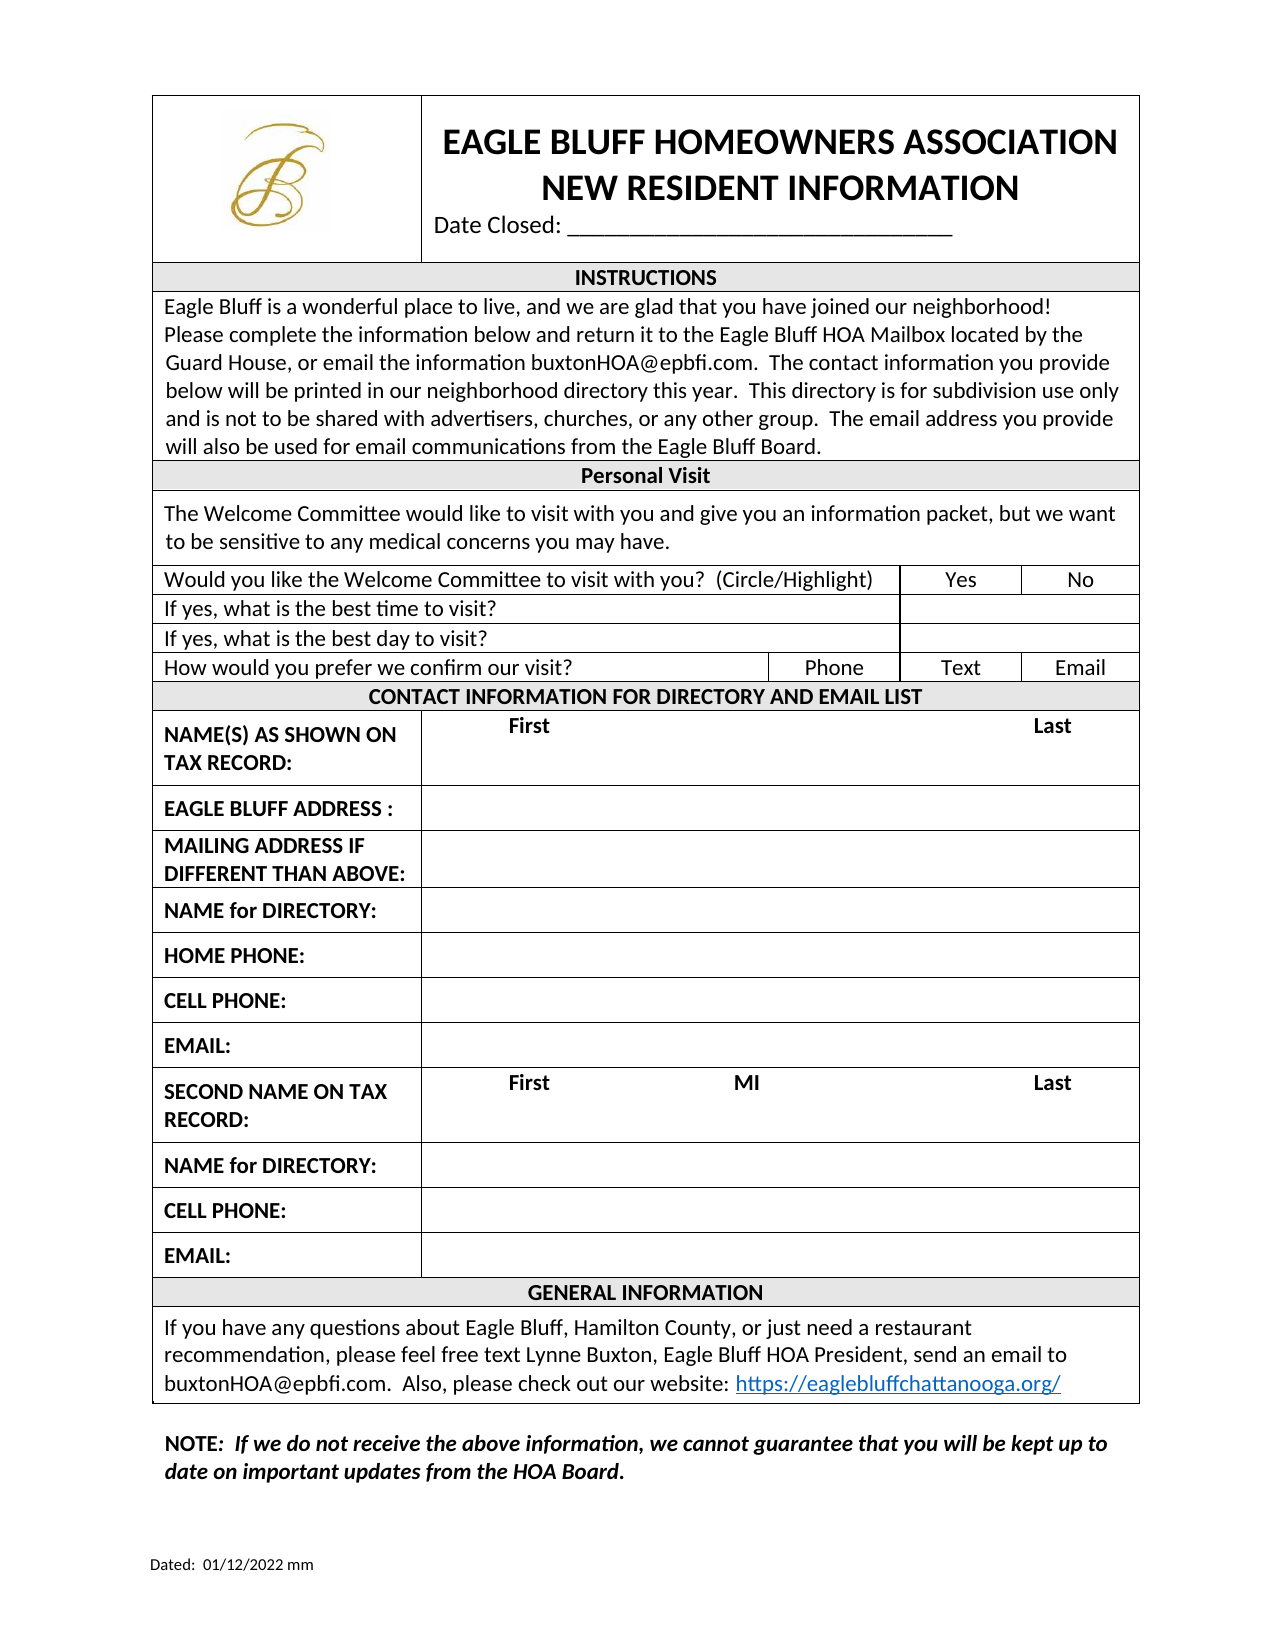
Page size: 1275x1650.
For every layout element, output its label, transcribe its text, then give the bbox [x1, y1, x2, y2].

table_cell If yes, what is the best day to visit? [153, 624, 899, 652]
table_header [153, 96, 421, 262]
table_cell CELL PHONE: [153, 1188, 421, 1232]
table_cell [422, 1023, 1139, 1067]
table_cell [901, 595, 1139, 623]
table_cell SECOND NAME ON TAX RECORD: [153, 1068, 421, 1142]
table_cell Would you like the Welcome Committee to visit with you? (Circle/Highlight) [153, 566, 899, 593]
table_cell [422, 1143, 1139, 1187]
table_cell NAME for DIRECTORY: [153, 888, 421, 932]
table_cell Phone [769, 653, 899, 681]
table_cell No [1022, 566, 1139, 593]
table_cell [422, 831, 1139, 887]
table_cell [901, 624, 1139, 652]
table_cell MAILING ADDRESS IF DIFFERENT THAN ABOVE: [153, 831, 421, 887]
table_cell [422, 978, 1139, 1022]
table_cell [422, 1188, 1139, 1232]
table_cell If yes, what is the best time to visit? [153, 595, 899, 623]
table_cell [422, 786, 1139, 830]
table_cell If you have any questions about Eagle Bluff, Hamilton County, or just need a restaurant recommendation, please feel free text Lynne Buxton, Eagle Bluff HOA President, send an email to buxtonHOA@epbfi.com. Also, please check out our website: https://eaglebluffchattanooga.org/ [153, 1307, 1139, 1402]
table_cell First Last [422, 711, 1139, 785]
table_cell [422, 888, 1139, 932]
table_cell EMAIL: [153, 1233, 421, 1277]
table_cell CELL PHONE: [153, 978, 421, 1022]
table_cell Email [1022, 653, 1139, 681]
picture [221, 110, 331, 231]
table_cell The Welcome Committee would like to visit with you and give you an information packet, but we want to be sensitive to any medical concerns you may have. [153, 491, 1139, 564]
table_cell Yes [901, 566, 1021, 593]
table_cell [422, 933, 1139, 977]
table_header EAGLE BLUFF HOMEOWNERS ASSOCIATION NEW RESIDENT INFORMATION Date Closed: _______________________________ [422, 96, 1139, 262]
table_cell Eagle Bluff is a wonderful place to live, and we are glad that you have joined our neighborhood! Please complete the information below and return it to the Eagle Bluff HOA Mailbox located by the Guard House, or email the information buxtonHOA@epbfi.com. The contact information you provide below will be printed in our neighborhood directory this year. This directory is for subdivision use only and is not to be shared with advertisers, churches, or any other group. The email address you provide will also be used for email communications from the Eagle Bluff Board. [153, 292, 1139, 460]
table_cell NAME for DIRECTORY: [153, 1143, 421, 1187]
table_cell CONTACT INFORMATION FOR DIRECTORY AND EMAIL LIST [153, 682, 1139, 710]
table_cell HOME PHONE: [153, 933, 421, 977]
table_cell GENERAL INFORMATION [153, 1278, 1139, 1306]
table_cell First MI Last [422, 1068, 1139, 1142]
table_cell [422, 1233, 1139, 1277]
table_cell NAME(S) AS SHOWN ON TAX RECORD: [153, 711, 421, 785]
table_cell EAGLE BLUFF ADDRESS : [153, 786, 421, 830]
table_cell EMAIL: [153, 1023, 421, 1067]
table_cell INSTRUCTIONS [153, 263, 1139, 291]
table_cell How would you prefer we confirm our visit? [153, 653, 768, 681]
table_cell Text [901, 653, 1021, 681]
table_cell Personal Visit [153, 461, 1139, 489]
table_cell NOTE: If we do not receive the above information, we cannot guarantee that you will be kept up to date on important updates from the HOA Board. [153, 1404, 1140, 1495]
